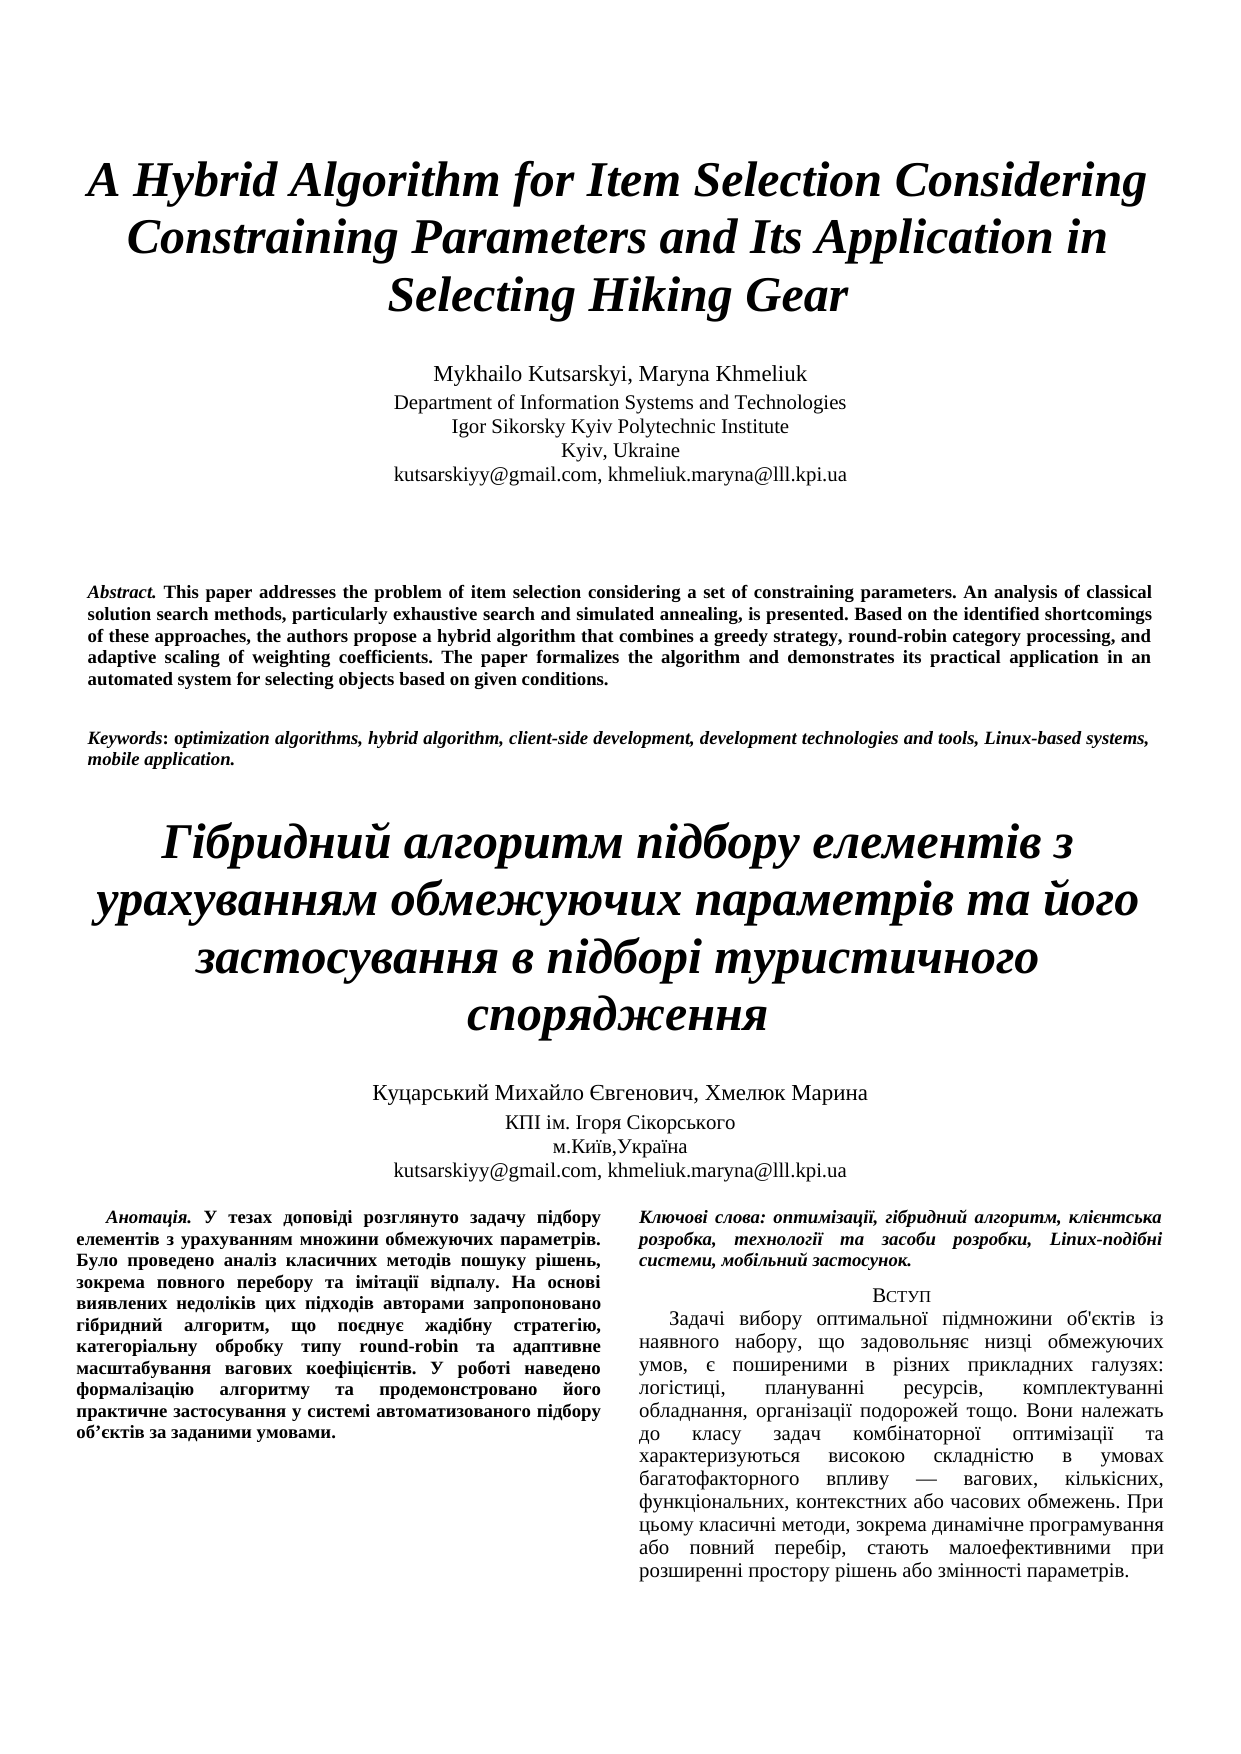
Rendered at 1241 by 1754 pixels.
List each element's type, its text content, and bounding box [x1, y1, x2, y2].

text Вступ [639, 1283, 1164, 1307]
subtitle Ключові слова: оптимізації, гібридний алгоритм, клієнтська розробка, технології та засоби розробки, Linux-подібні системи, мобільний застосунок. [639, 1206, 1164, 1271]
text Задачі вибору оптимальної підмножини об'єктів із наявного набору, що задовольняє низці обмежуючих умов, є поширеними в різних прикладних галузях: логістиці, плануванні ресурсів, комплектуванні обладнання, організації подорожей тощо. Вони належать до класу задач комбінаторної оптимізації та характеризуються високою складністю в умовах багатофакторного впливу — вагових, кількісних, функціональних, контекстних або часових обмежень. При цьому класичні методи, зокрема динамічне програмування або повний перебір, стають малоефективними при розширенні простору рішень або змінності параметрів. [639, 1307, 1164, 1582]
text м.Київ,Україна [76, 1134, 1164, 1158]
text Анотація. У тезах доповіді розглянуто задачу підбору елементів з урахуванням множини обмежуючих параметрів. Було проведено аналіз класичних методів пошуку рішень, зокрема повного перебору та імітації відпалу. На основі виявлених недоліків цих підходів авторами запропоновано гібридний алгоритм, що поєднує жадібну стратегію, категоріальну обробку типу round-robin та адаптивне масштабування вагових коефіцієнтів. У роботі наведено формалізацію алгоритму та продемонстровано його практичне застосування у системі автоматизованого підбору об’єктів за заданими умовами. [76, 1206, 601, 1443]
title Гібридний алгоритм підбору елементів з урахуванням обмежуючих параметрів та його застосування в підборі туристичного спорядження [76, 812, 1164, 1042]
text kutsarskiyy@gmail.com, khmeliuk.maryna@lll.kpi.ua [76, 1158, 1164, 1182]
table_cell Abstract. This paper addresses the problem of item selection considering a set of constraining parameters. An analysis of classical solution search methods, particularly exhaustive search and simulated annealing, is presented. Based on the identified shortcomings of these approaches, the authors propose a hybrid algorithm that combines a greedy strategy, round-robin category processing, and adaptive scaling of weighting coefficients. The paper formalizes the algorithm and demonstrates its practical application in an automated system for selecting objects based on given conditions. Keywords: optimization algorithms, hybrid algorithm, client-side development, development technologies and tools, Linux-based systems, mobile application. [76, 544, 1164, 774]
title A Hybrid Algorithm for Item Selection Considering Constraining Parameters and Its Application in Selecting Hiking Gear [76, 150, 1164, 322]
text КПI iм. Iгоря Сiкорського [76, 1109, 1164, 1134]
table_header Mykhailo Kutsarskyi, Maryna Khmeliuk Department of Information Systems and Technologies Igor Sikorsky Kyiv Polytechnic Institute Kyiv, Ukraine kutsarskiyy@gmail.com, khmeliuk.maryna@lll.kpi.ua [76, 322, 1164, 544]
text Куцарський Михайло Євгенович, Хмелюк Марина [76, 1079, 1164, 1105]
